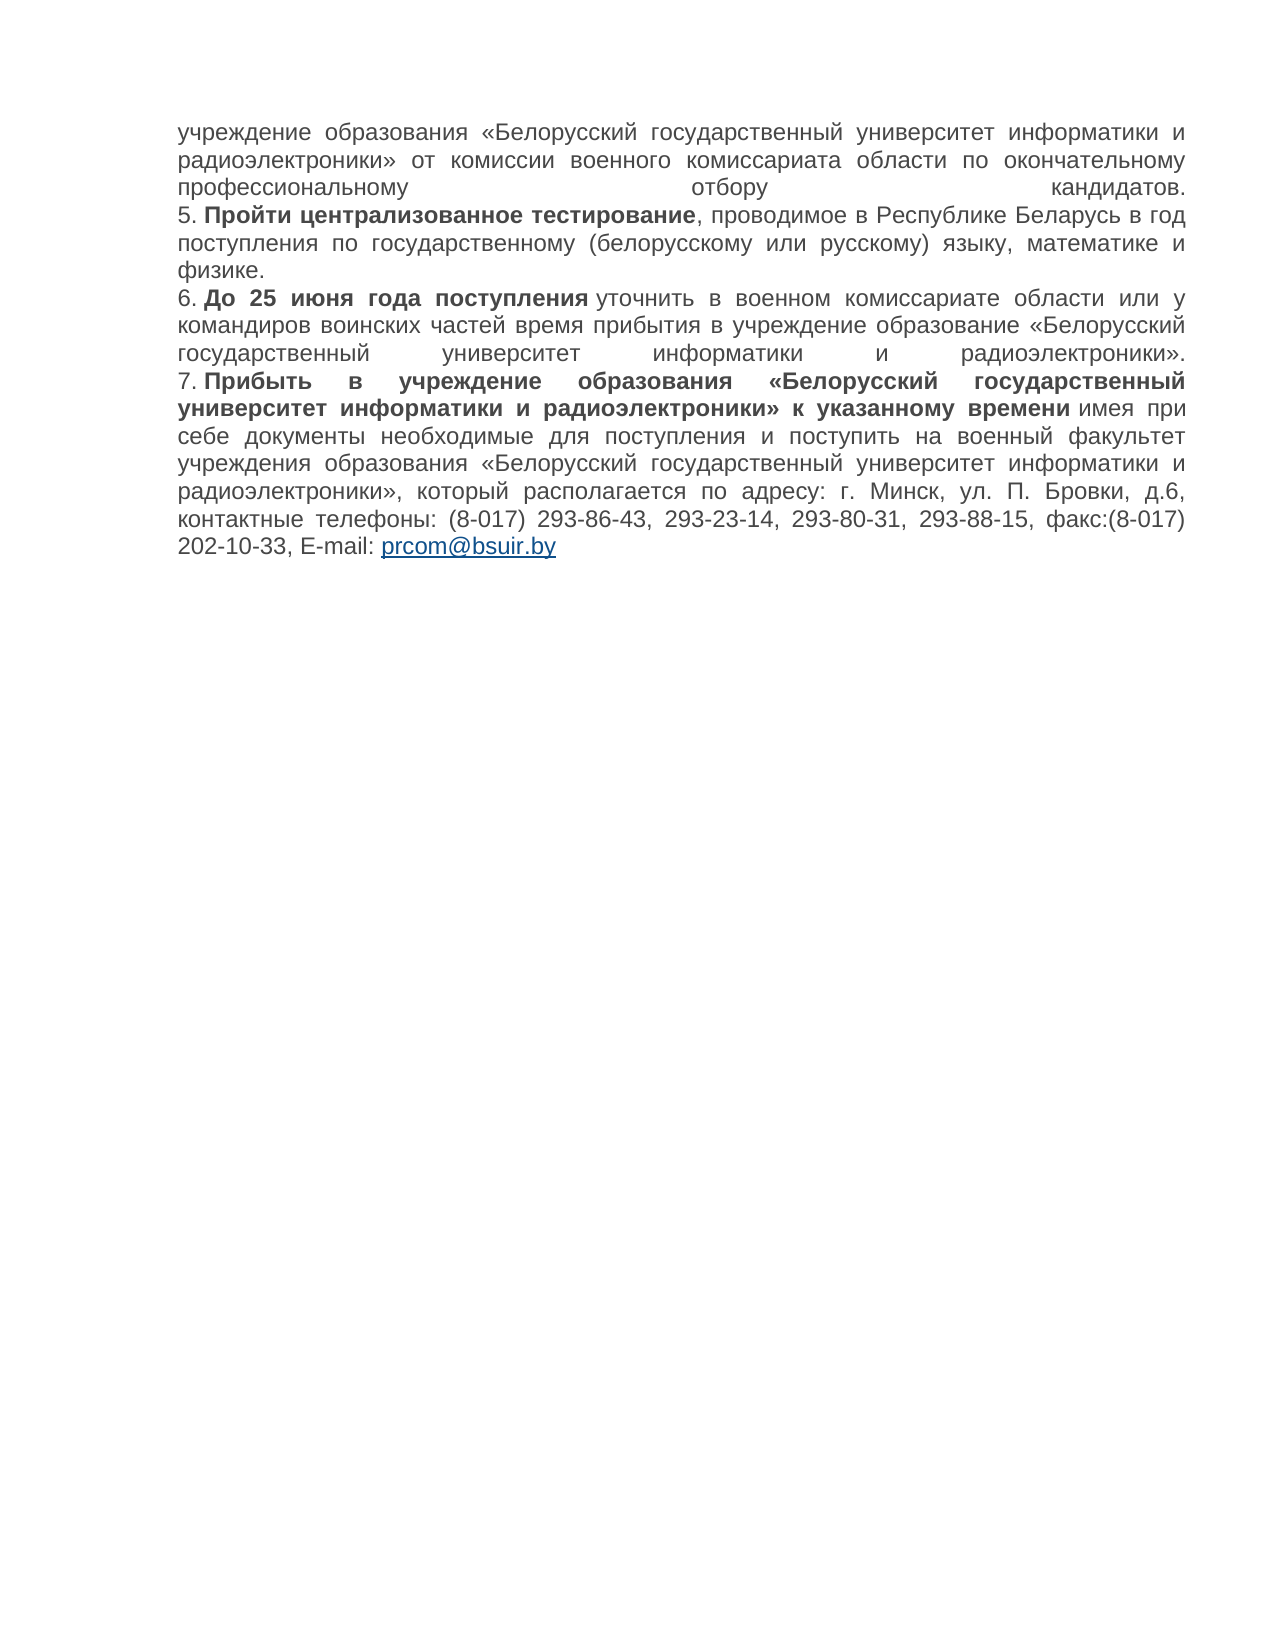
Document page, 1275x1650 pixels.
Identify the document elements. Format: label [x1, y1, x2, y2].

text [177, 118, 1186, 560]
